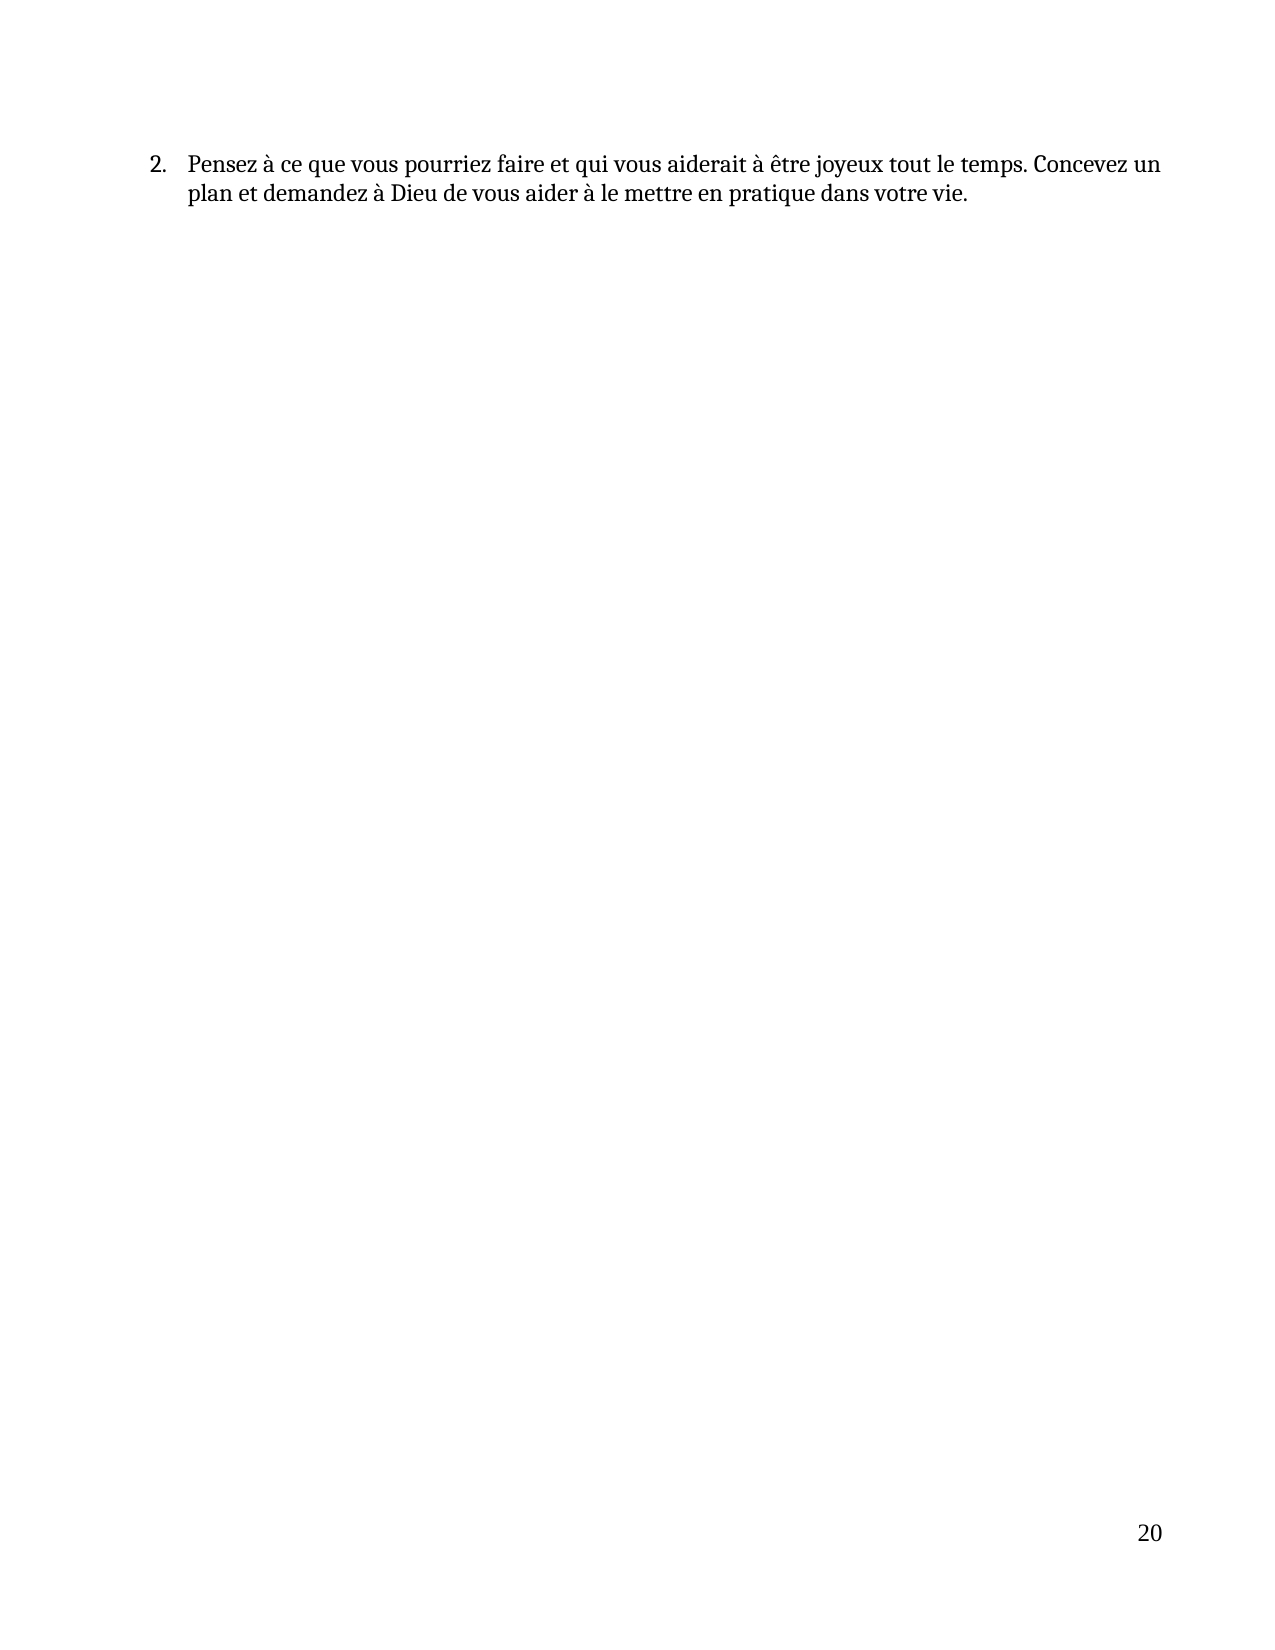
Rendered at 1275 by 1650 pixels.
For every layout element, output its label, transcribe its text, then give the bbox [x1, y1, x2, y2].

list Pensez à ce que vous pourriez faire et qui vous aiderait à être joyeux tout le temps. Concevez un plan et demandez à Dieu de vous aider à le mettre en pratique dans votre vie. [150, 150, 1162, 207]
